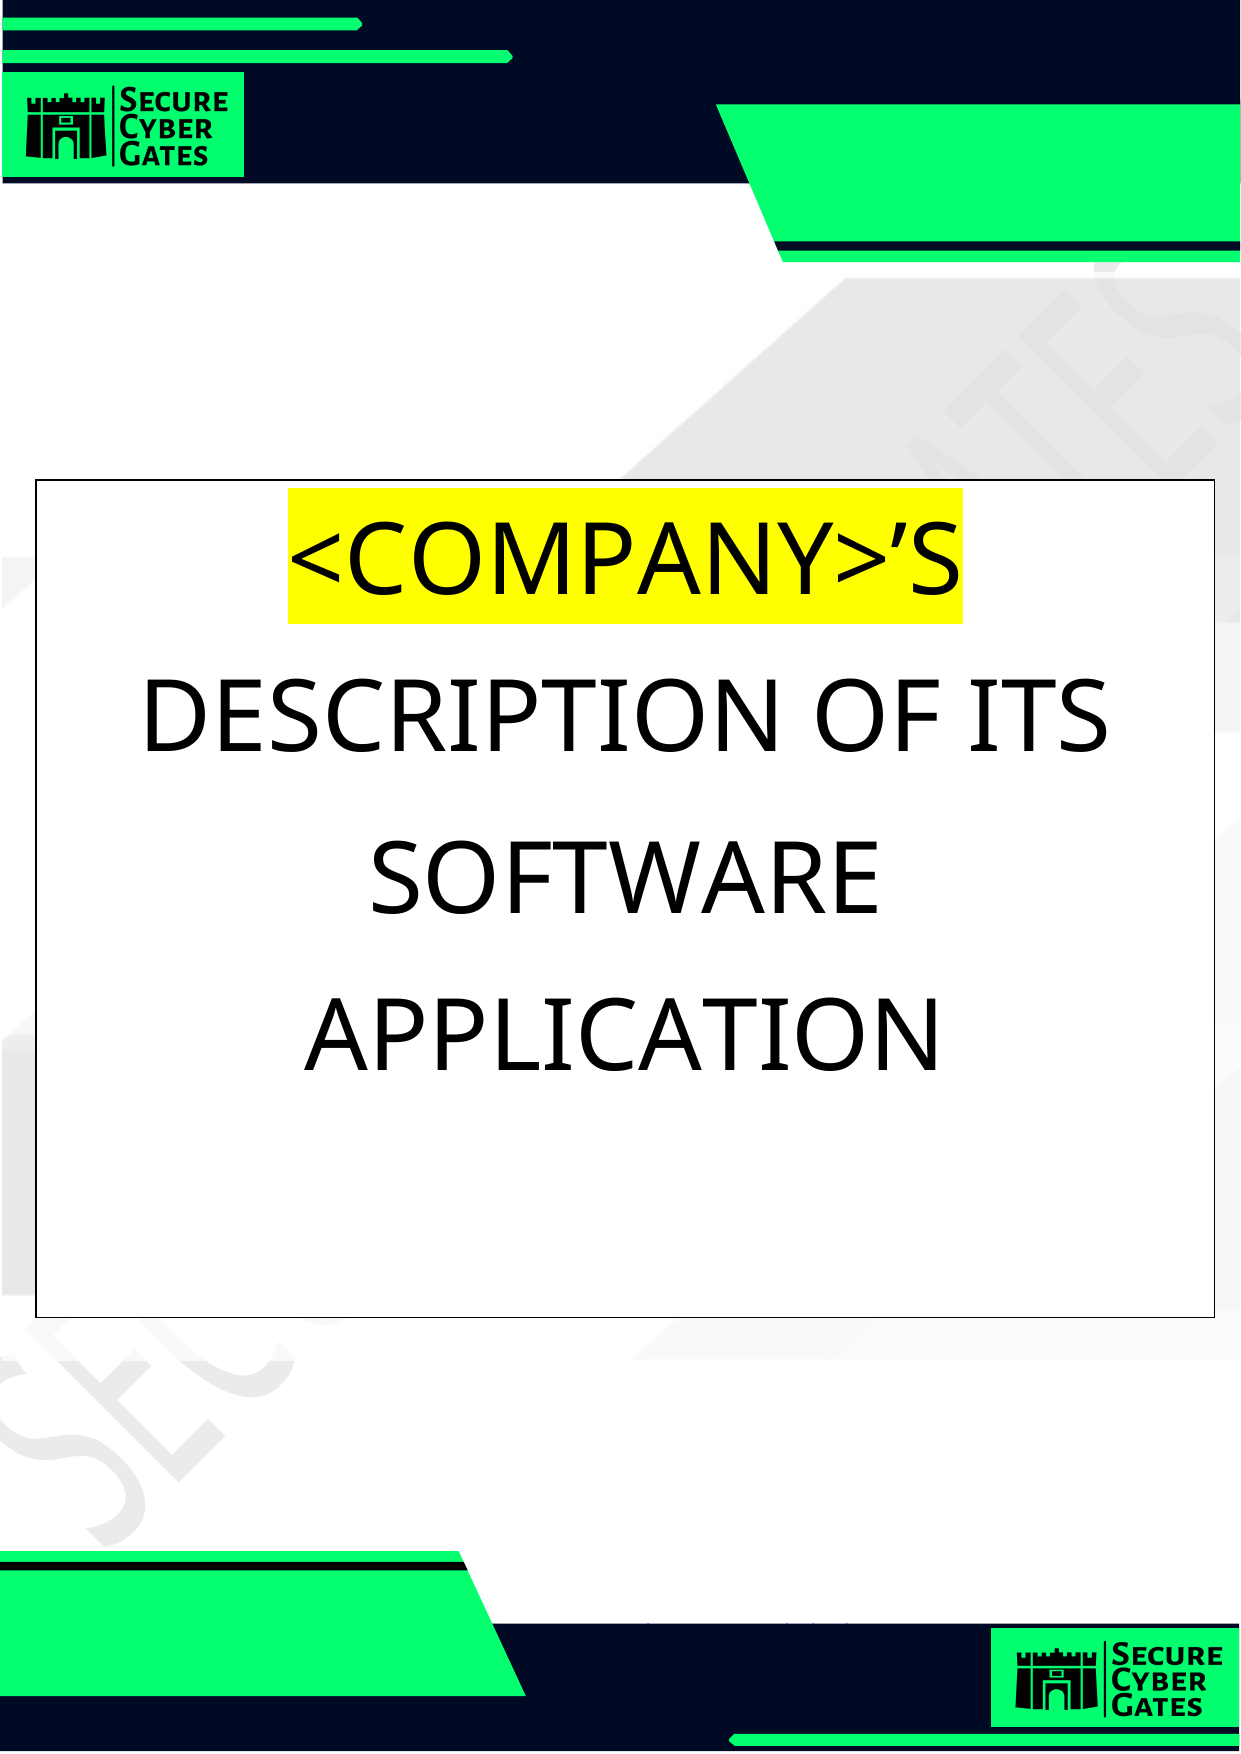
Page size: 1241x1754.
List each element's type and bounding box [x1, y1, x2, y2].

picture [2, 72, 244, 177]
picture [991, 1628, 1239, 1727]
picture [2, 272, 1241, 1361]
